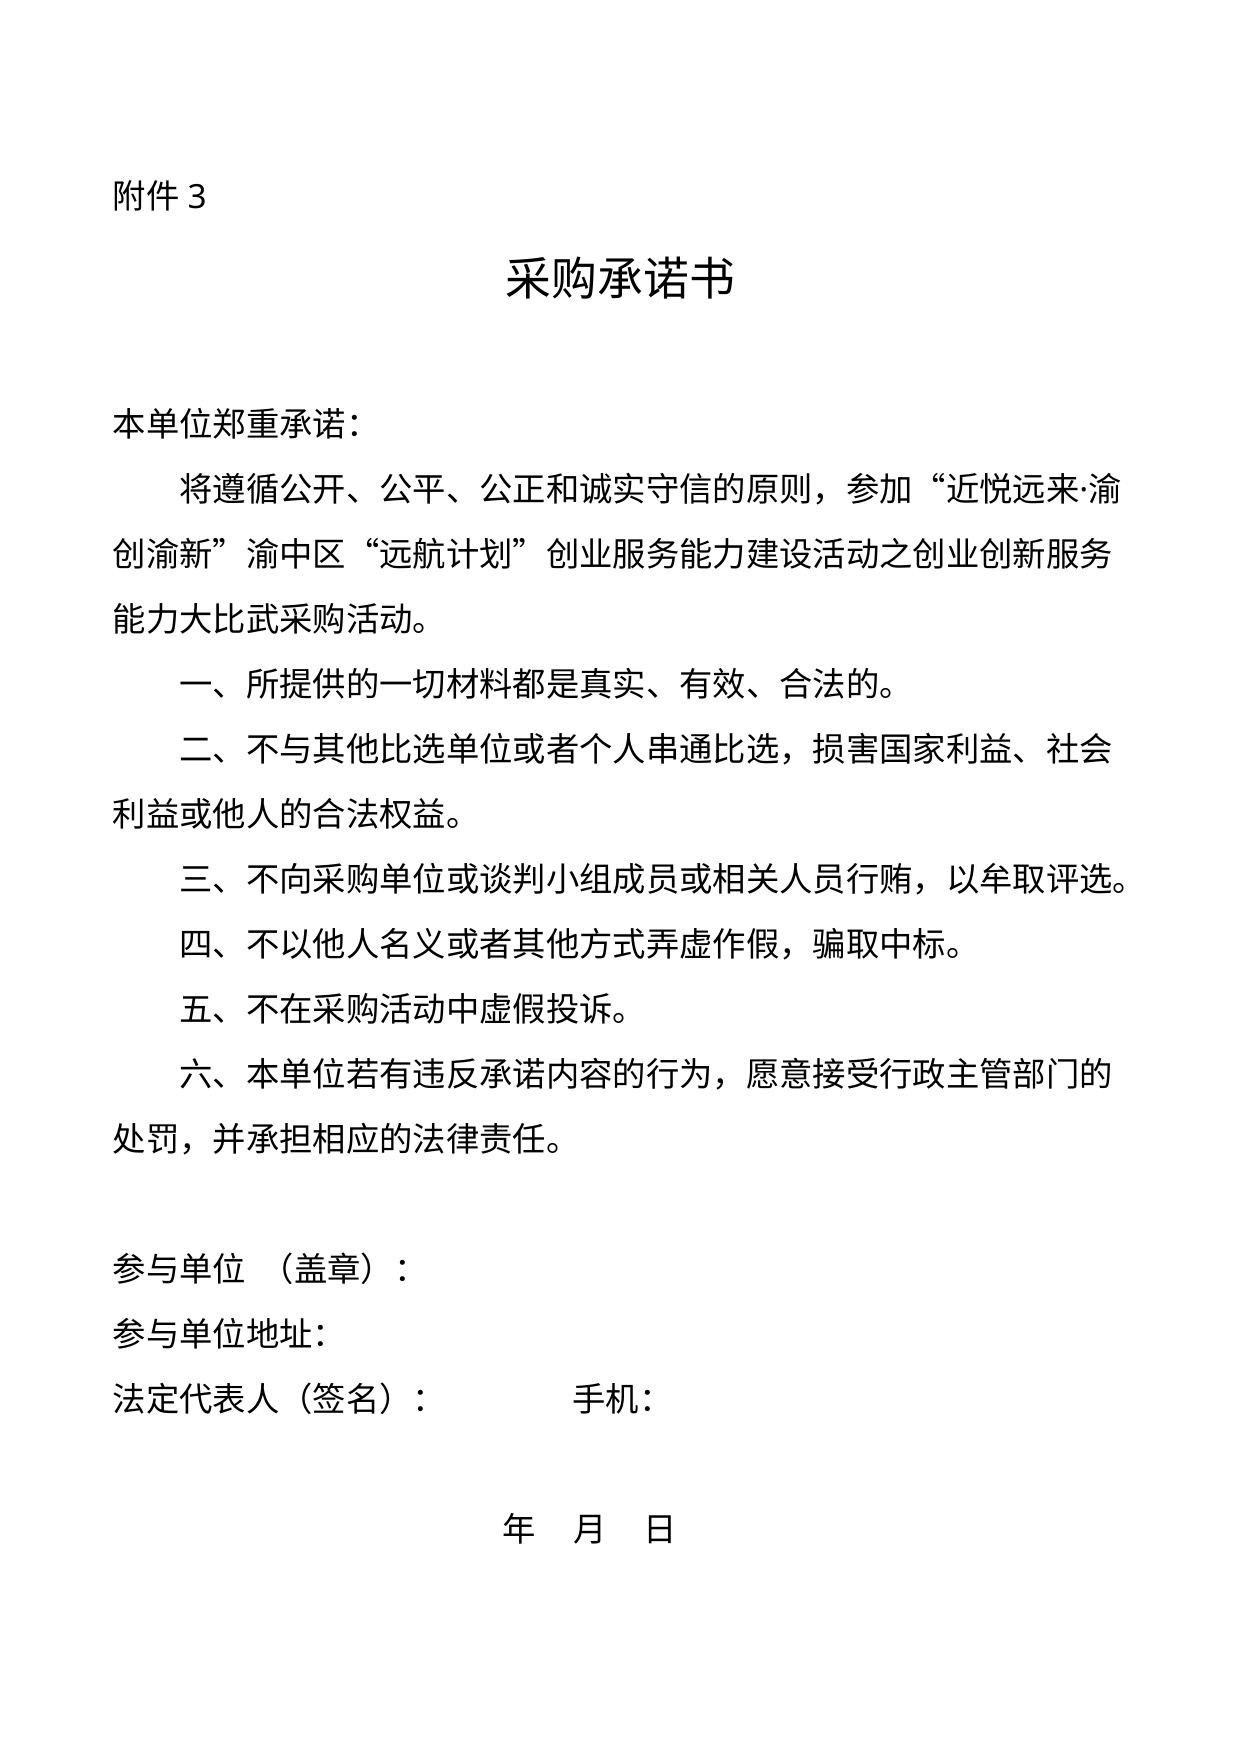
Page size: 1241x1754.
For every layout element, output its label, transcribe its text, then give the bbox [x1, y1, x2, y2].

text 本单位郑重承诺： [112, 389, 1128, 454]
text 参与单位 （盖章）： [112, 1234, 1128, 1299]
text 五、不在采购活动中虚假投诉。 [112, 974, 1128, 1039]
text 法定代表人（签名）： 手机： [112, 1364, 1128, 1429]
text 参与单位地址： [112, 1299, 1128, 1364]
text 年 月 日 [112, 1494, 1128, 1559]
text 六、本单位若有违反承诺内容的行为，愿意接受行政主管部门的处罚，并承担相应的法律责任。 [112, 1039, 1128, 1169]
text 附件3 [112, 162, 1128, 227]
text 二、不与其他比选单位或者个人串通比选，损害国家利益、社会利益或他人的合法权益。 [112, 714, 1128, 844]
text 一、所提供的一切材料都是真实、有效、合法的。 [112, 649, 1128, 714]
text 四、不以他人名义或者其他方式弄虚作假，骗取中标。 [112, 909, 1128, 974]
text 采购承诺书 [112, 227, 1128, 324]
text 三、不向采购单位或谈判小组成员或相关人员行贿，以牟取评选。 [112, 844, 1128, 909]
text 将遵循公开、公平、公正和诚实守信的原则，参加“近悦远来·渝创渝新”渝中区“远航计划”创业服务能力建设活动之创业创新服务能力大比武采购活动。 [112, 454, 1128, 649]
